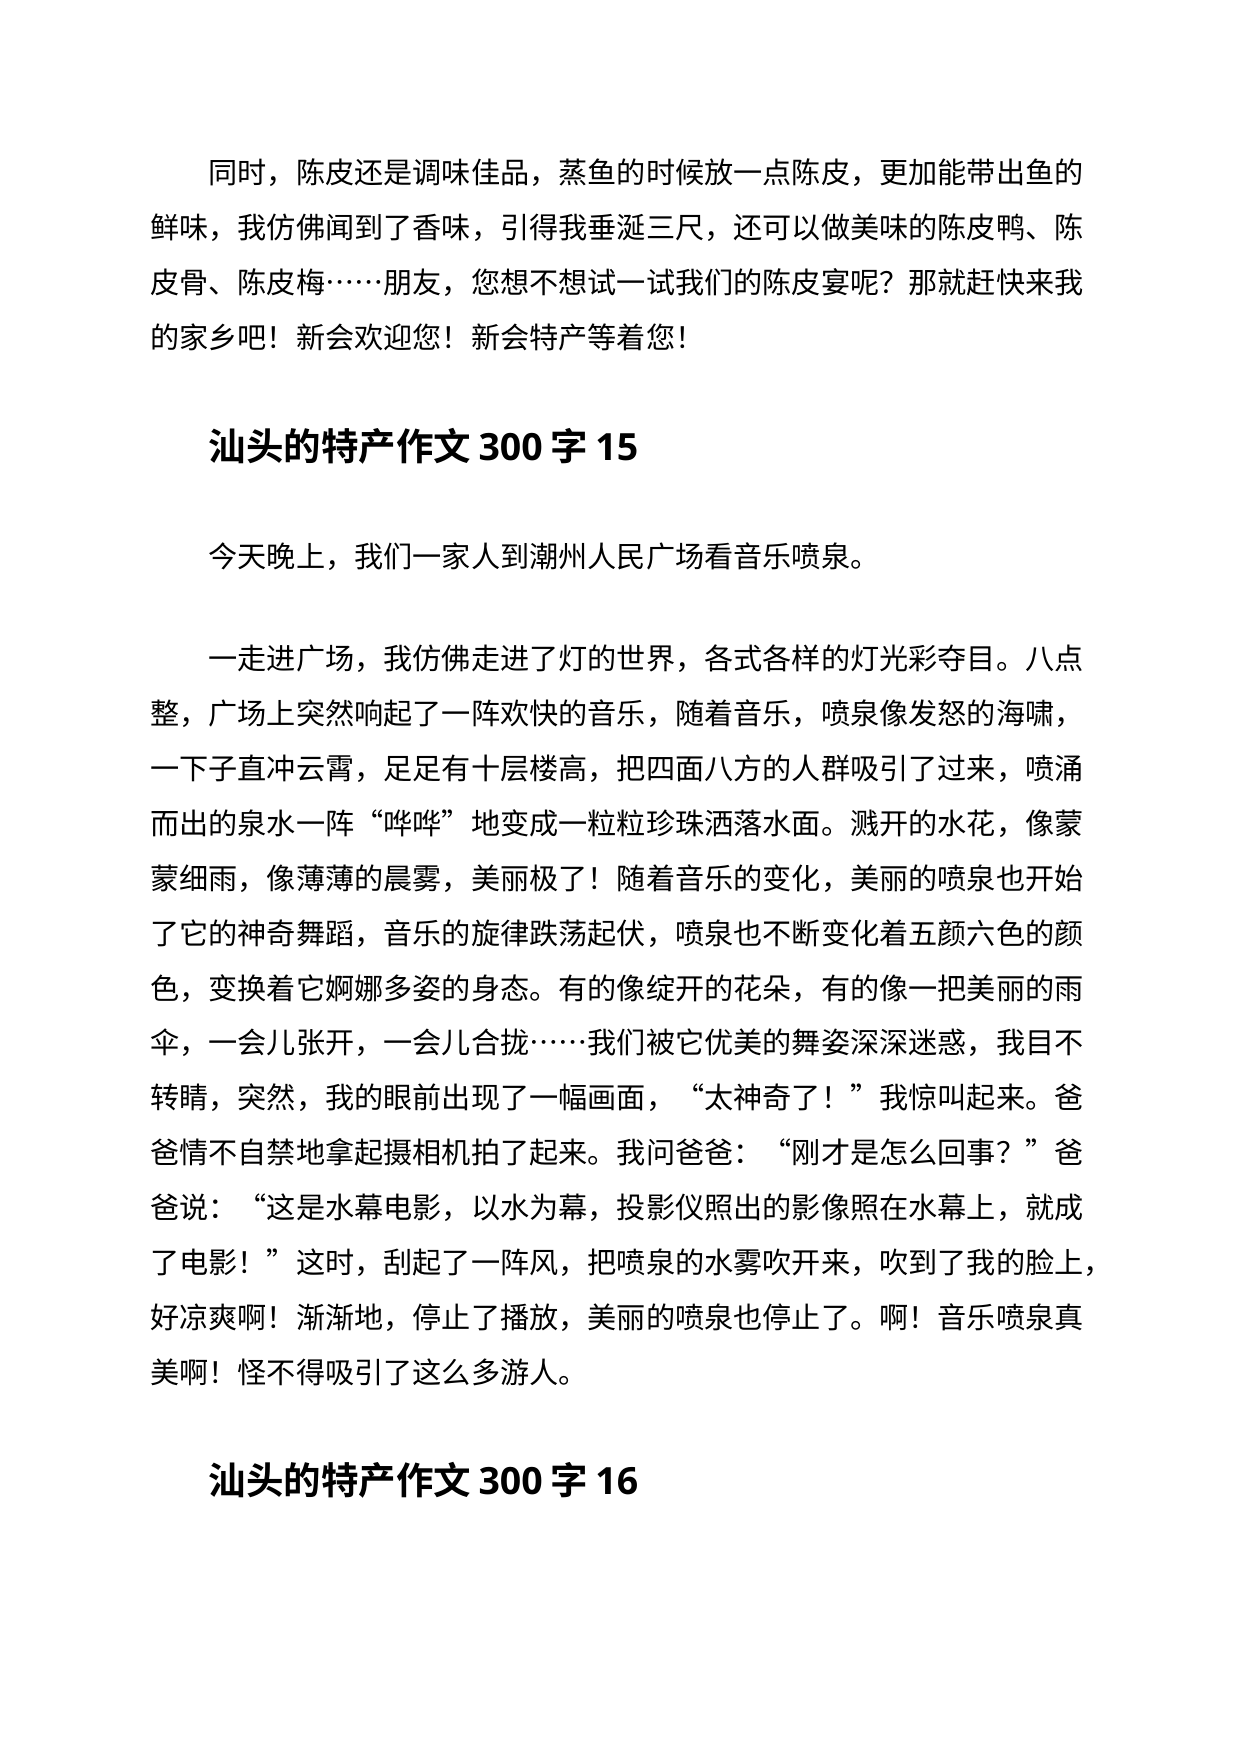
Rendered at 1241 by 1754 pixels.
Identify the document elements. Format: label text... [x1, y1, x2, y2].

text 一走进广场，我仿佛走进了灯的世界，各式各样的灯光彩夺目。八点整，广场上突然响起了一阵欢快的音乐，随着音乐，喷泉像发怒的海啸，一下子直冲云霄，足足有十层楼高，把四面八方的人群吸引了过来，喷涌而出的泉水一阵“哗哗”地变成一粒粒珍珠洒落水面。溅开的水花，像蒙蒙细雨，像薄薄的晨雾，美丽极了！随着音乐的变化，美丽的喷泉也开始了它的神奇舞蹈，音乐的旋律跌荡起伏，喷泉也不断变化着五颜六色的颜色，变换着它婀娜多姿的身态。有的像绽开的花朵，有的像一把美丽的雨伞，一会儿张开，一会儿合拢……我们被它优美的舞姿深深迷惑，我目不转睛，突然，我的眼前出现了一幅画面，“太神奇了！”我惊叫起来。爸爸情不自禁地拿起摄相机拍了起来。我问爸爸：“刚才是怎么回事？”爸爸说：“这是水幕电影，以水为幕，投影仪照出的影像照在水幕上，就成了电影！”这时，刮起了一阵风，把喷泉的水雾吹开来，吹到了我的脸上，好凉爽啊！渐渐地，停止了播放，美丽的喷泉也停止了。啊！音乐喷泉真美啊！怪不得吸引了这么多游人。 [150, 636, 1090, 1392]
text 汕头的特产作文300字16 [150, 1451, 1090, 1506]
text 汕头的特产作文300字15 [150, 416, 1090, 471]
text 同时，陈皮还是调味佳品，蒸鱼的时候放一点陈皮，更加能带出鱼的鲜味，我仿佛闻到了香味，引得我垂涎三尺，还可以做美味的陈皮鸭、陈皮骨、陈皮梅……朋友，您想不想试一试我们的陈皮宴呢？那就赶快来我的家乡吧！新会欢迎您！新会特产等着您！ [150, 150, 1090, 357]
text 今天晚上，我们一家人到潮州人民广场看音乐喷泉。 [150, 534, 1090, 576]
